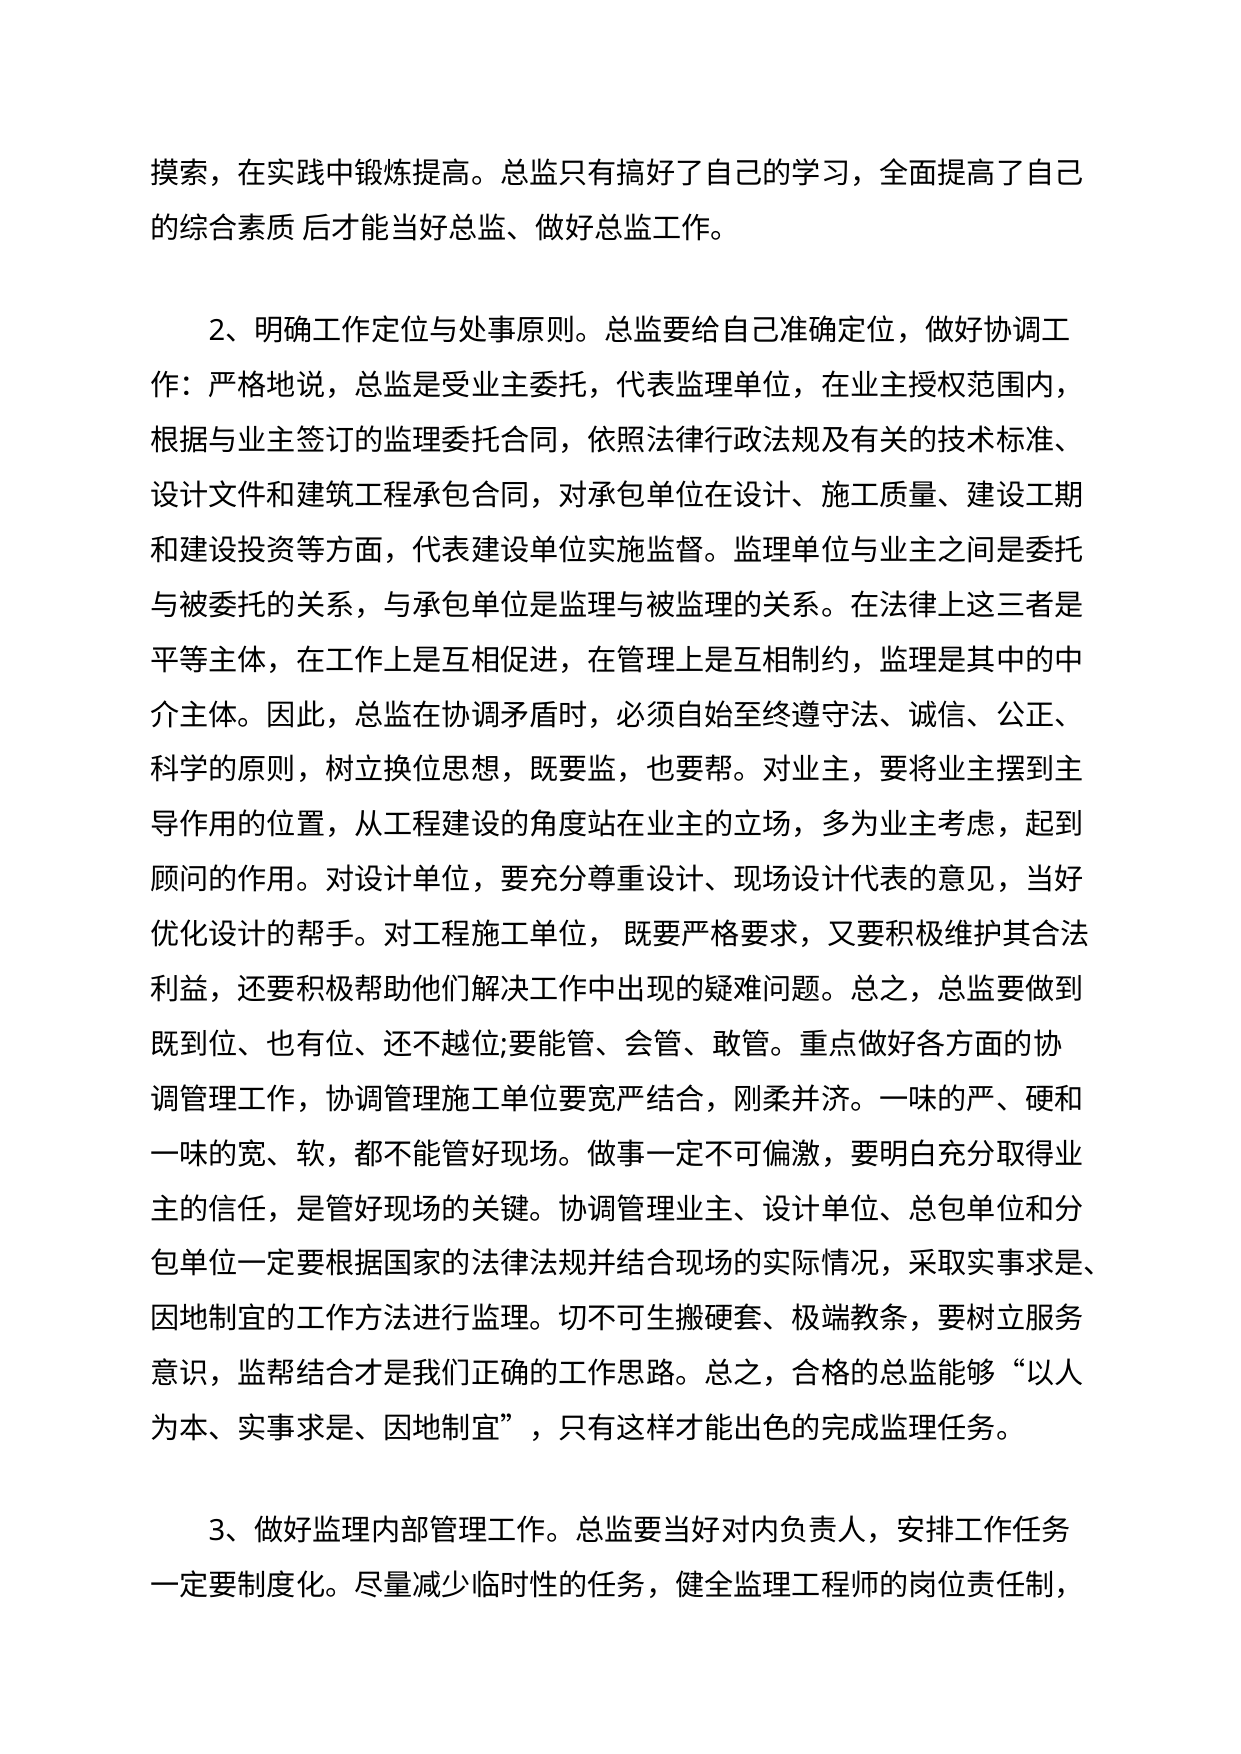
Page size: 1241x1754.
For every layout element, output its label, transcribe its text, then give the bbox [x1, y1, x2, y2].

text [150, 1507, 1090, 1604]
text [150, 150, 1090, 247]
text 2、明确工作定位与处事原则。总监要给自己准确定位，做好协调工作：严格地说，总监是受业主委托，代表监理单位，在业主授权范围内，根据与业主签订的监理委托合同，依照法律行政法规及有关的技术标准、设计文件和建筑工程承包合同，对承包单位在设计、施工质量、建设工期和建设投资等方面，代表建设单位实施监督。监理单位与业主之间是委托与被委托的关系，与承包单位是监理与被监理的关系。在法律上这三者是平等主体，在工作上是互相促进，在管理上是互相制约，监理是其中的中介主体。因此，总监在协调矛盾时，必须自始至终遵守法、诚信、公正、科学的原则，树立换位思想，既要监，也要帮。对业主，要将业主摆到主导作用的位置，从工程建设的角度站在业主的立场，多为业主考虑，起到顾问的作用。对设计单位，要充分尊重设计、现场设计代表的意见，当好优化设计的帮手。对工程施工单位， 既要严格要求，又要积极维护其合法利益，还要积极帮助他们解决工作中出现的疑难问题。总之，总监要做到既到位、也有位、还不越位;要能管、会管、敢管。重点做好各方面的协调管理工作，协调管理施工单位要宽严结合，刚柔并济。一味的严、硬和一味的宽、软，都不能管好现场。做事一定不可偏激，要明白充分取得业主的信任，是管好现场的关键。协调管理业主、设计单位、总包单位和分包单位一定要根据国家的法律法规并结合现场的实际情况，采取实事求是、因地制宜的工作方法进行监理。切不可生搬硬套、极端教条，要树立服务意识，监帮结合才是我们正确的工作思路。总之，合格的总监能够“以人为本、实事求是、因地制宜”，只有这样才能出色的完成监理任务。 [150, 307, 1090, 1447]
